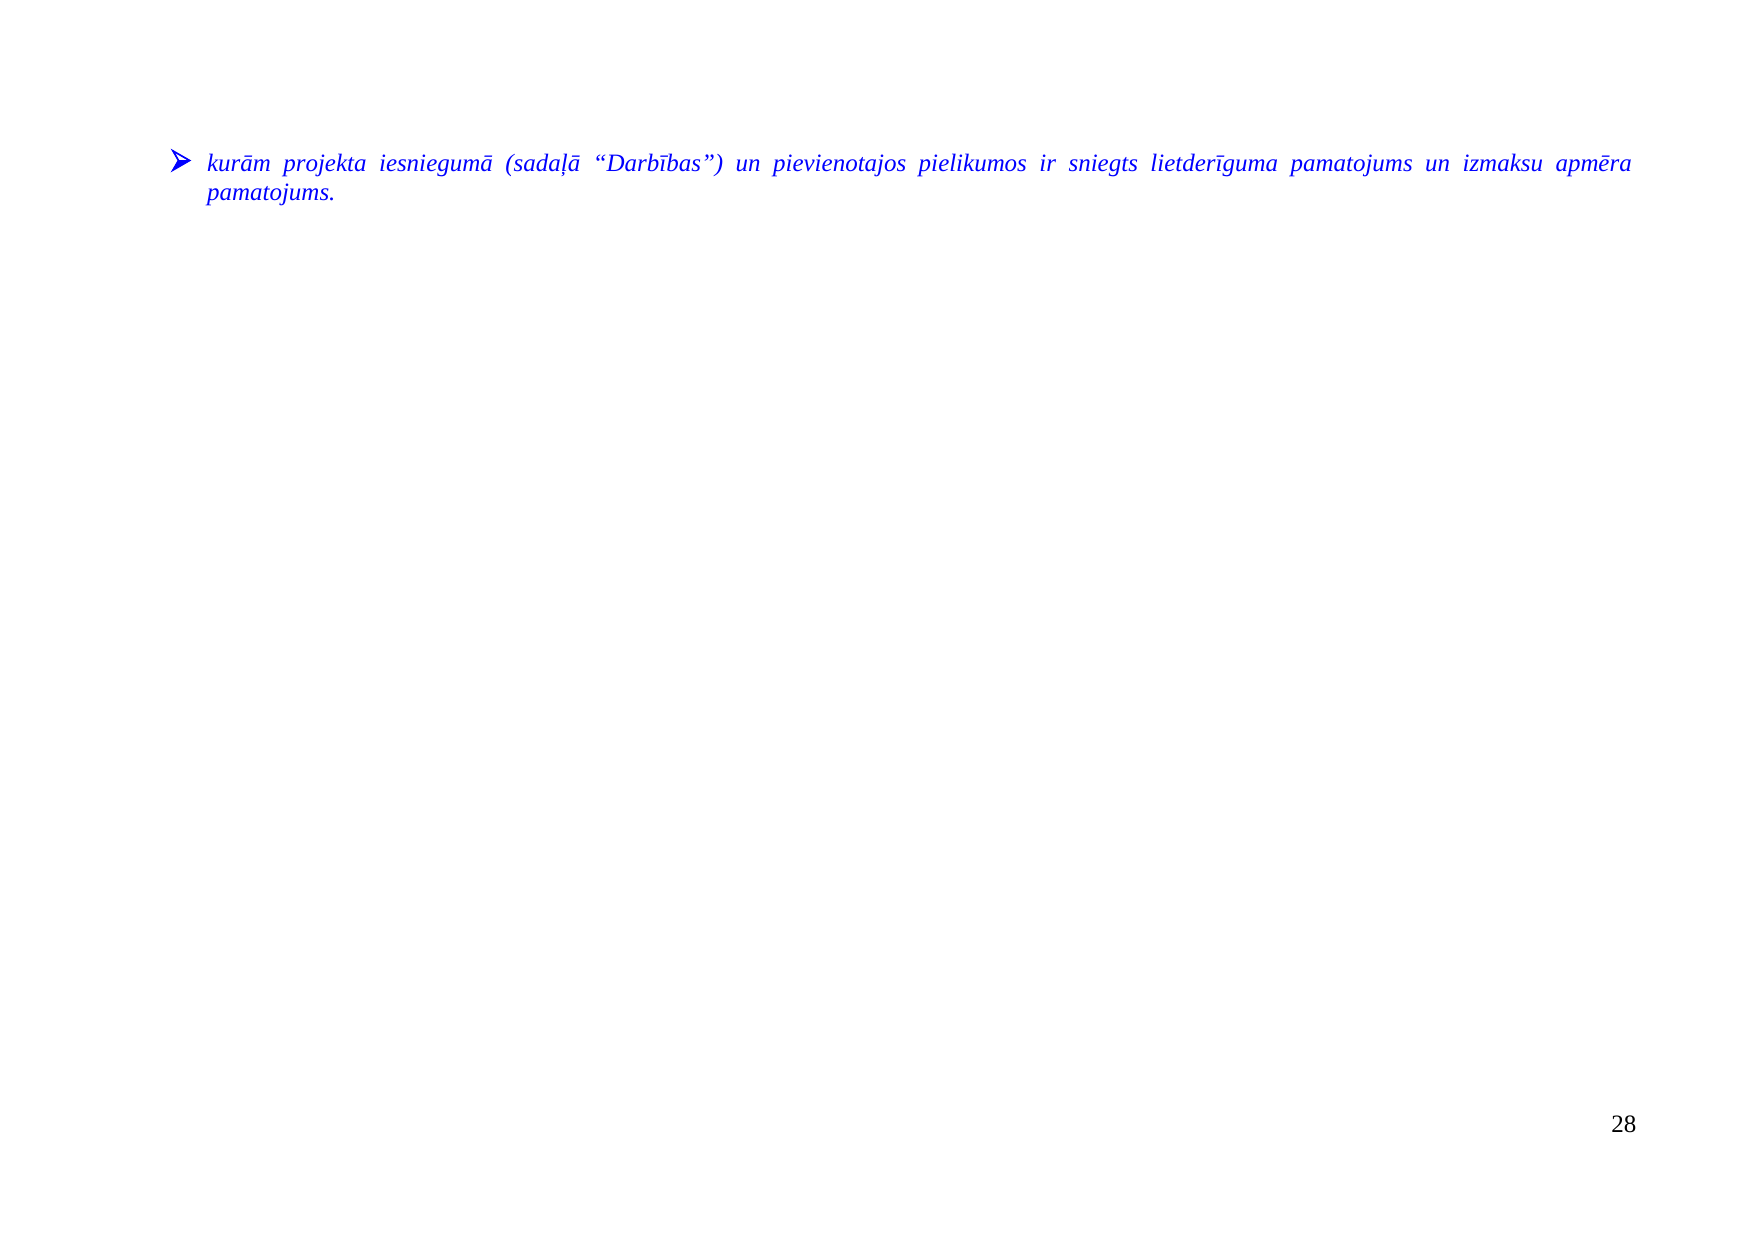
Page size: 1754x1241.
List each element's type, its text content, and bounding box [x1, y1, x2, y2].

list kurām projekta iesniegumā (sadaļā “Darbības”) un pievienotajos pielikumos ir sniegts lietderīguma pamatojums un izmaksu apmēra pamatojums. [169, 148, 1636, 206]
